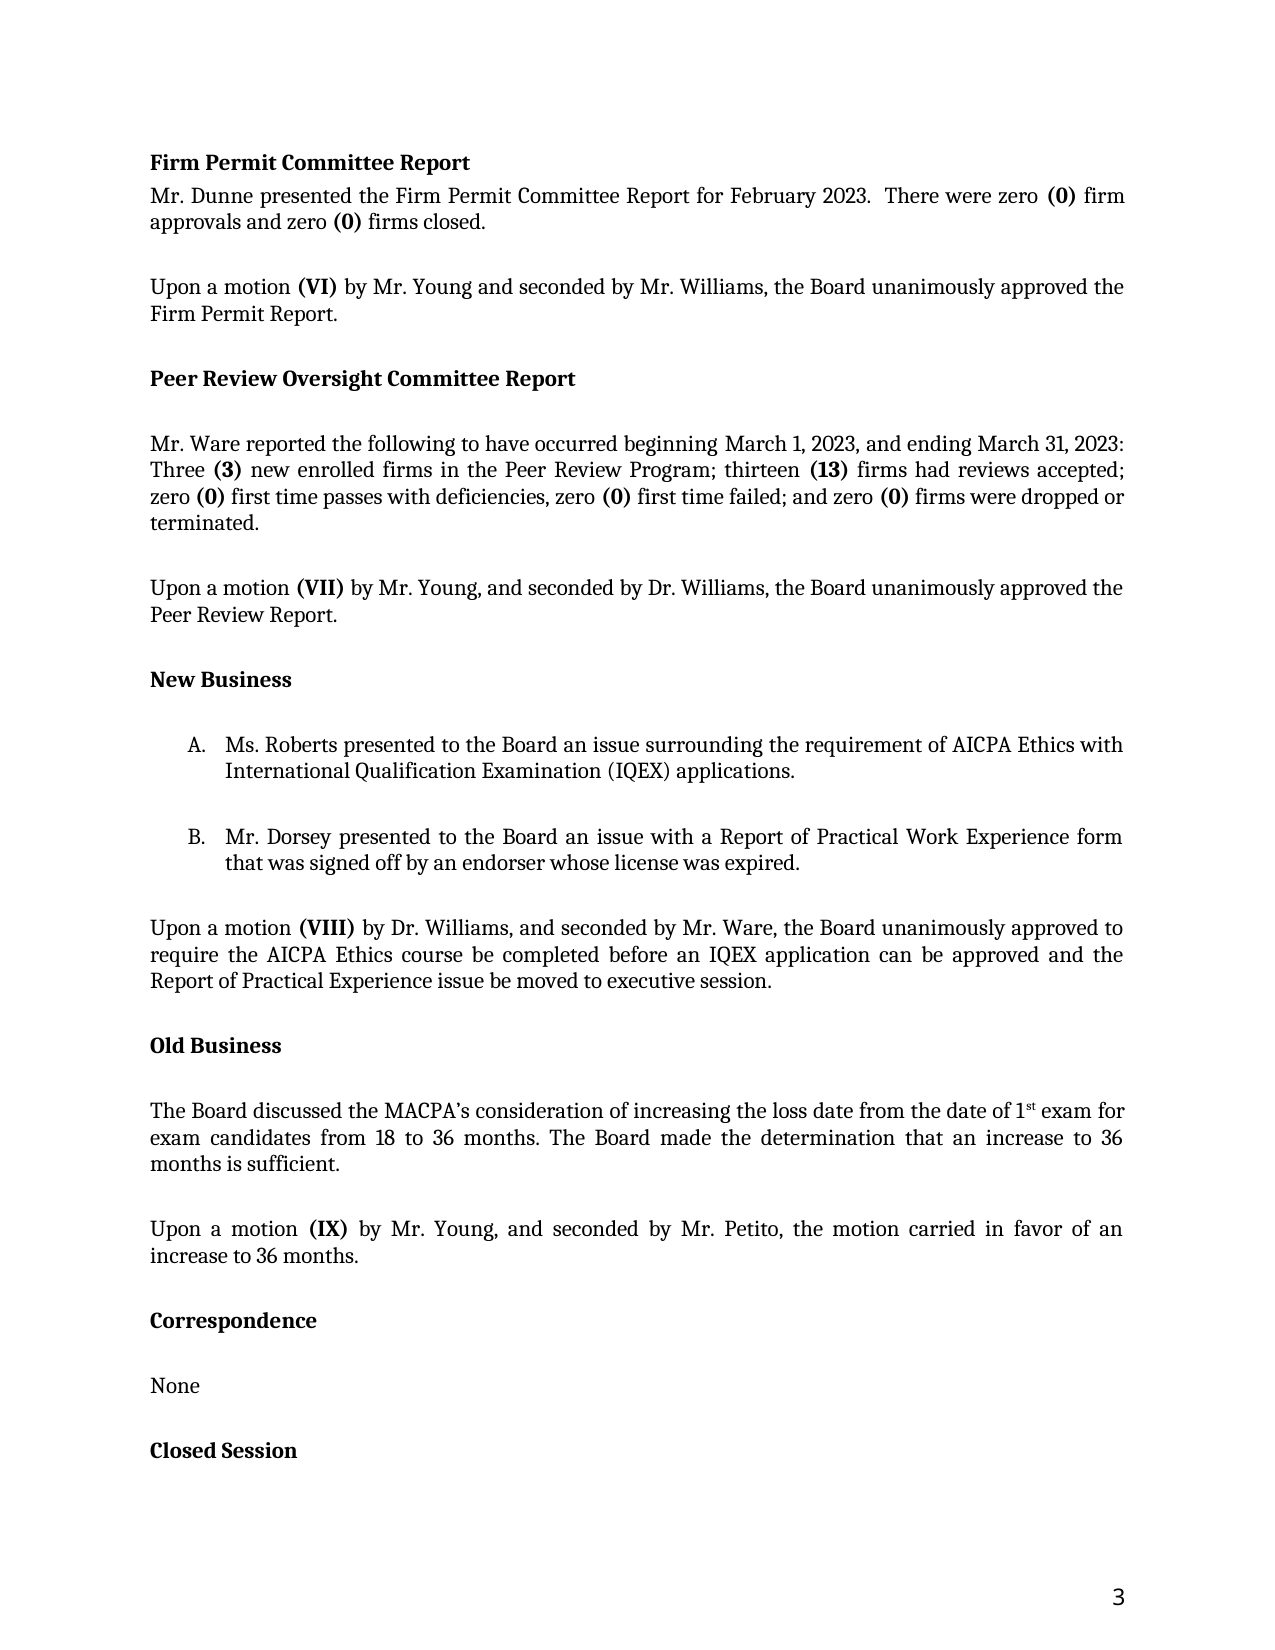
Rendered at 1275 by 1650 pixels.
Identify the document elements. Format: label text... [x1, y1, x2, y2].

text None [150, 1373, 1125, 1399]
text Upon a motion (VI) by Mr. Young and seconded by Mr. Williams, the Board unanimously approved the Firm Permit Report. [150, 274, 1125, 327]
text New Business [150, 667, 1125, 693]
text Mr. Ware reported the following to have occurred beginning March 1, 2023, and ending March 31, 2023: Three (3) new enrolled firms in the Peer Review Program; thirteen (13) firms had reviews accepted; zero (0) first time passes with deficiencies, zero (0) first time failed; and zero (0) firms were dropped or terminated. [150, 431, 1125, 536]
text Peer Review Oversight Committee Report [150, 366, 1125, 392]
text Closed Session [150, 1438, 1125, 1464]
text Firm Permit Committee Report [150, 150, 1125, 176]
text Correspondence [150, 1308, 1125, 1334]
text Mr. Dunne presented the Firm Permit Committee Report for February 2023. There were zero (0) firm approvals and zero (0) firms closed. [150, 183, 1125, 235]
list Mr. Dorsey presented to the Board an issue with a Report of Practical Work Experience form that was signed off by an endorser whose license was expired. [187, 823, 1125, 876]
text Old Business [150, 1033, 1125, 1059]
text Upon a motion (IX) by Mr. Young, and seconded by Mr. Petito, the motion carried in favor of an increase to 36 months. [150, 1216, 1125, 1269]
list Ms. Roberts presented to the Board an issue surrounding the requirement of AICPA Ethics with International Qualification Examination (IQEX) applications. [187, 732, 1125, 785]
text Upon a motion (VII) by Mr. Young, and seconded by Dr. Williams, the Board unanimously approved the Peer Review Report. [150, 575, 1125, 628]
text The Board discussed the MACPA’s consideration of increasing the loss date from the date of 1st exam for exam candidates from 18 to 36 months. The Board made the determination that an increase to 36 months is sufficient. [150, 1098, 1125, 1177]
text Upon a motion (VIII) by Dr. Williams, and seconded by Mr. Ware, the Board unanimously approved to require the AICPA Ethics course be completed before an IQEX application can be approved and the Report of Practical Experience issue be moved to executive session. [150, 915, 1125, 994]
